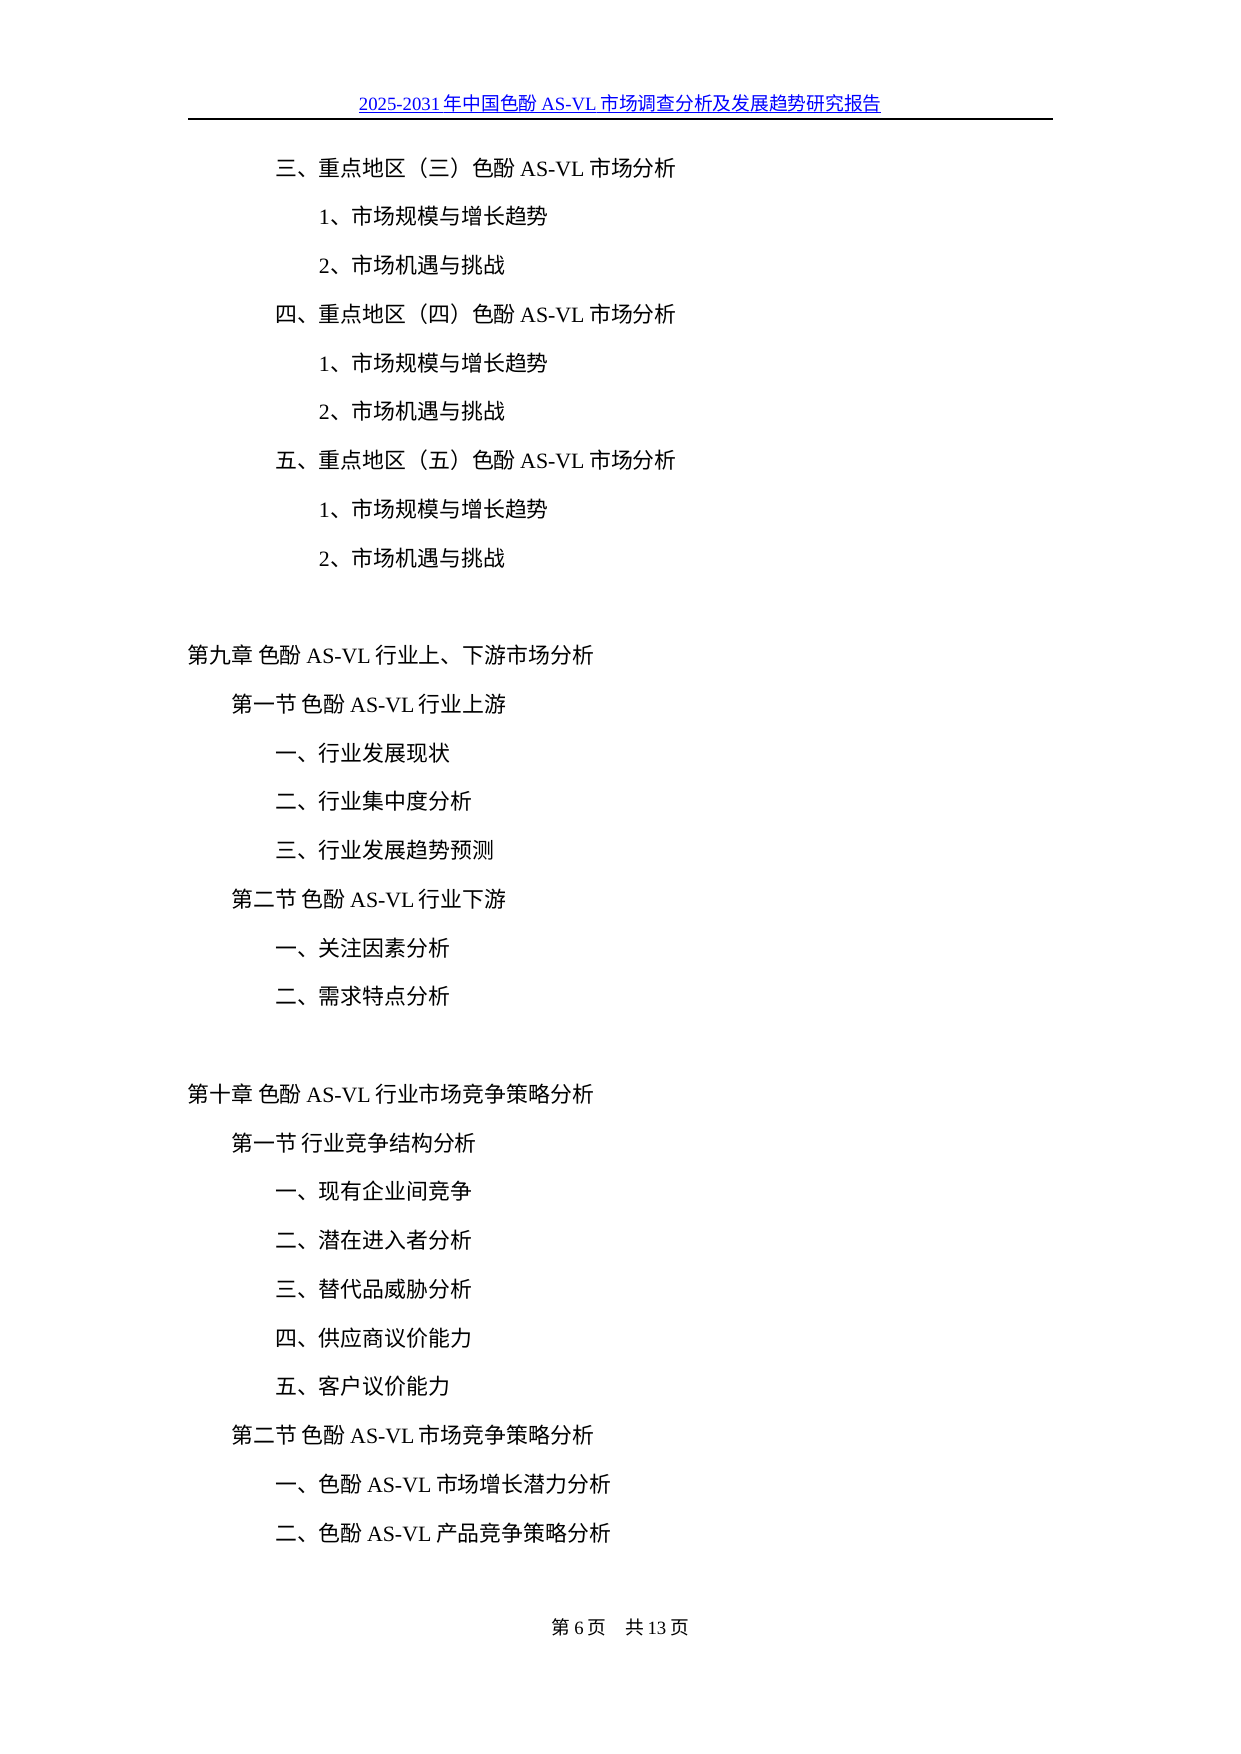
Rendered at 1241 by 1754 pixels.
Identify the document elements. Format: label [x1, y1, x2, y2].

text [187, 150, 1053, 1548]
